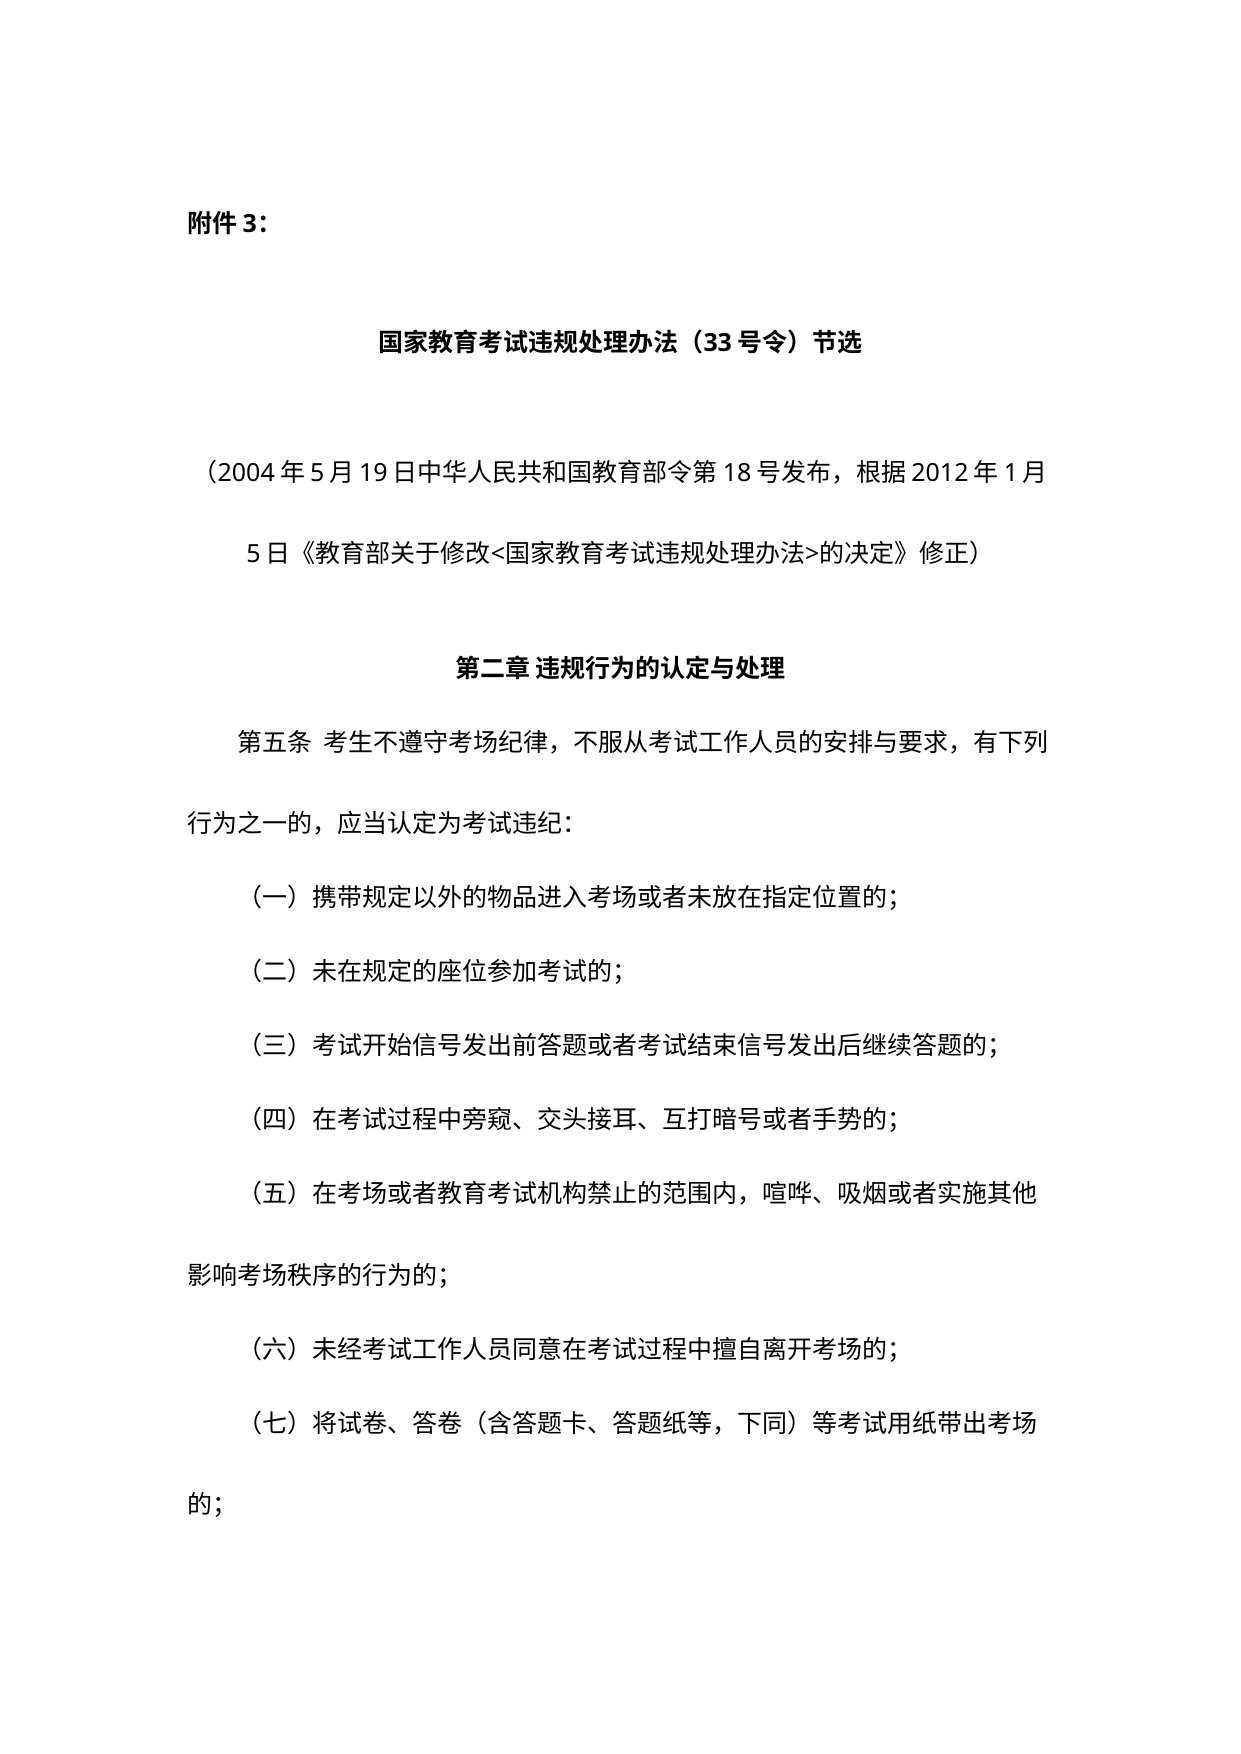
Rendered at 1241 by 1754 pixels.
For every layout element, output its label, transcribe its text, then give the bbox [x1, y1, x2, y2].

text （六）未经考试工作人员同意在考试过程中擅自离开考场的； [187, 1315, 1053, 1380]
text 第五条 考生不遵守考场纪律，不服从考试工作人员的安排与要求，有下列行为之一的，应当认定为考试违纪： [187, 708, 1053, 854]
text （四）在考试过程中旁窥、交头接耳、互打暗号或者手势的； [187, 1085, 1053, 1150]
text （2004年5月19日中华人民共和国教育部令第18号发布，根据2012年1月5日《教育部关于修改<国家教育考试违规处理办法>的决定》修正） [187, 438, 1053, 584]
text （五）在考场或者教育考试机构禁止的范围内，喧哗、吸烟或者实施其他影响考场秩序的行为的； [187, 1159, 1053, 1306]
text 国家教育考试违规处理办法（33号令）节选 [187, 308, 1053, 373]
text 第二章 违规行为的认定与处理 [187, 634, 1053, 699]
text （一）携带规定以外的物品进入考场或者未放在指定位置的； [187, 863, 1053, 928]
text （七）将试卷、答卷（含答题卡、答题纸等，下同）等考试用纸带出考场的； [187, 1389, 1053, 1535]
text （二）未在规定的座位参加考试的； [187, 937, 1053, 1002]
text （三）考试开始信号发出前答题或者考试结束信号发出后继续答题的； [187, 1011, 1053, 1076]
text 附件3： [187, 189, 1053, 254]
